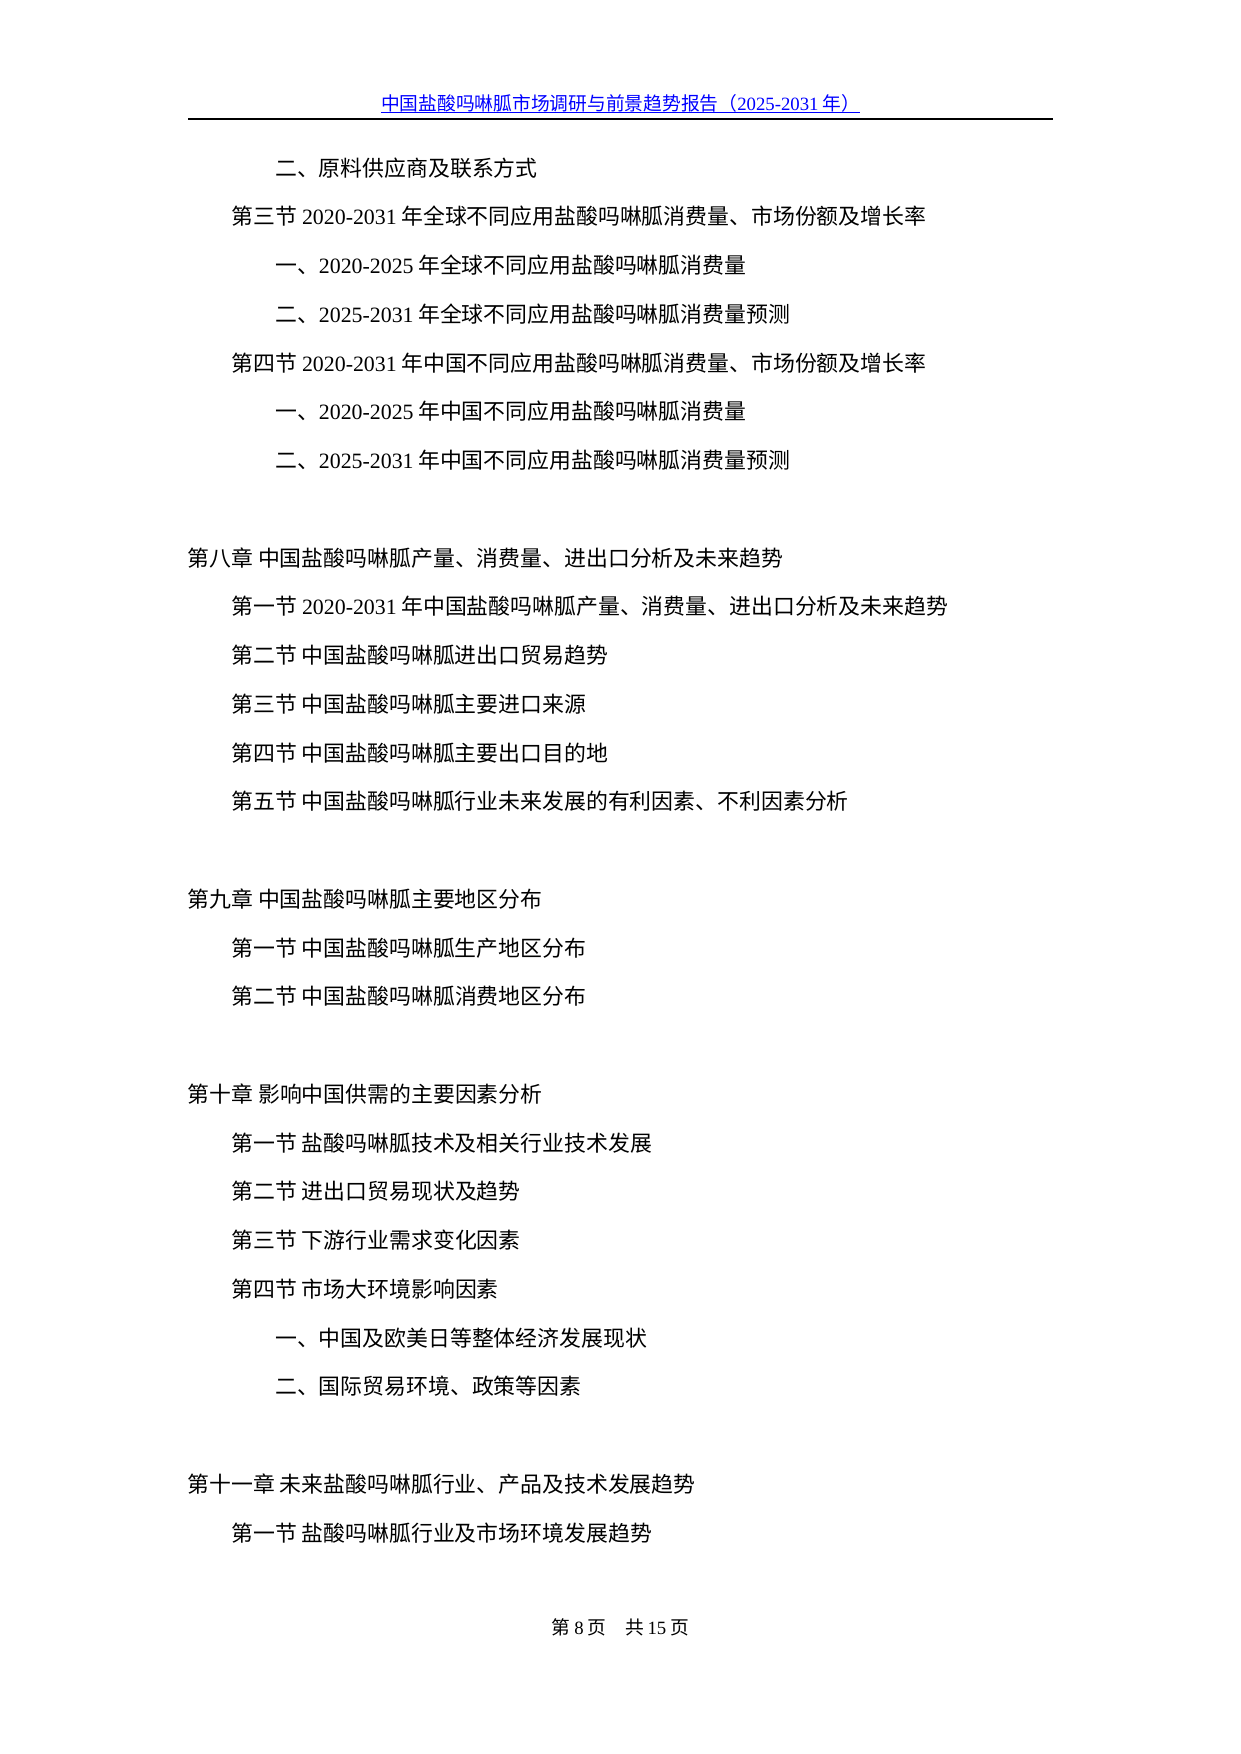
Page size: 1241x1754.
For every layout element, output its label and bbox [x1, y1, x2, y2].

text [187, 150, 1053, 1548]
